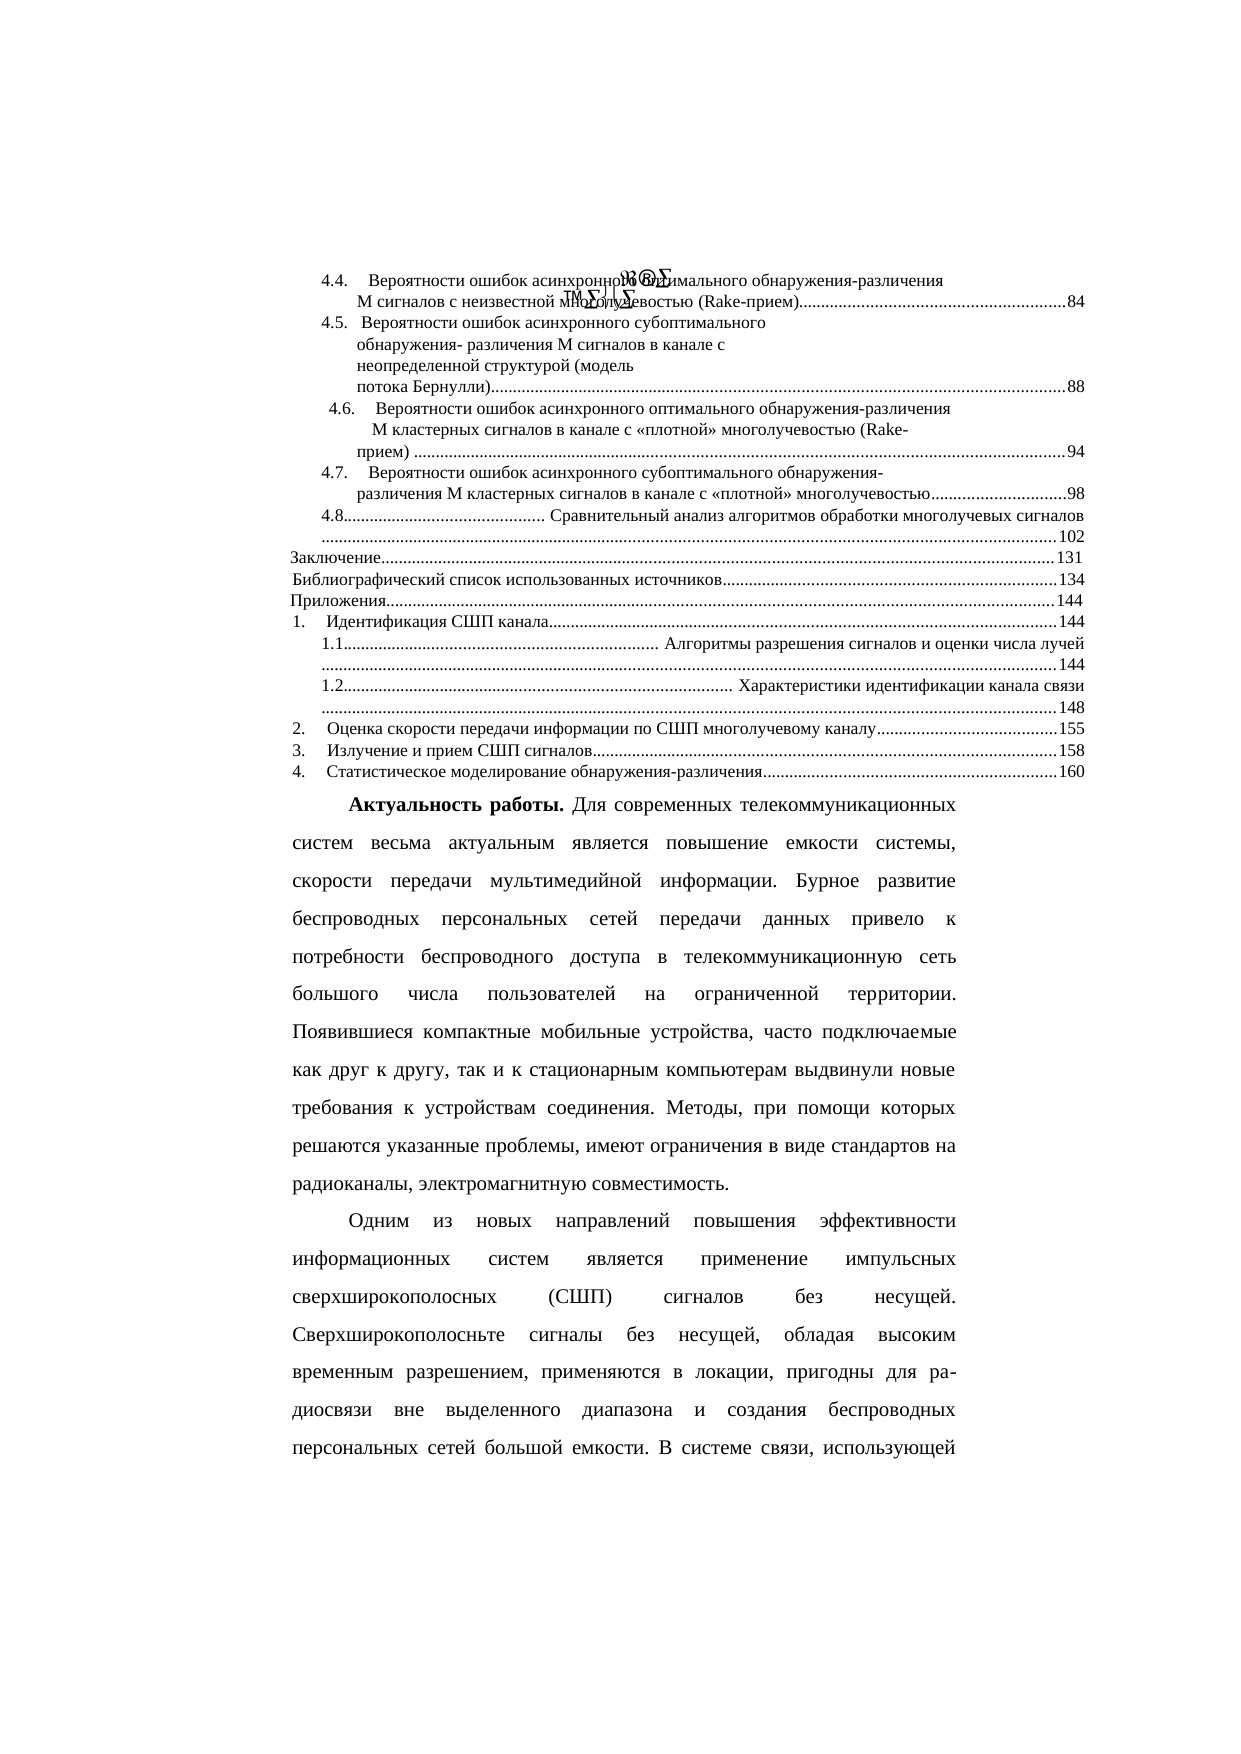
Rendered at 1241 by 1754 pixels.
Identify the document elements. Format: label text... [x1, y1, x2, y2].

text различения М кластерных сигналов в канале с «плотной» многолучевостью 98 [357, 483, 958, 504]
text потока Бернулли) 88 [357, 376, 958, 397]
list Алгоритмы разрешения сигналов и оценки числа лучей 144 [321, 632, 958, 675]
list Вероятности ошибок асинхронного субоптимального обнаружения- [321, 461, 958, 483]
text Заключение 131 [290, 547, 958, 568]
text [292, 1197, 956, 1462]
list Вероятности ошибок асинхронного оптимального обнаружения-различения М кластерных сигналов в канале с «плотной» многолучевостью (Rake- [321, 397, 958, 440]
list Излучение и прием СШП сигналов 158 [292, 739, 958, 760]
text прием) 94 [357, 440, 958, 461]
list Оценка скорости передачи информации по СШП многолучевому каналу 155 [292, 717, 958, 739]
list Характеристики идентификации канала связи 148 [321, 675, 958, 717]
text Актуальность работы. Для современных телекоммуникационных систем весьма актуальным является повышение емкости системы, скорости передачи мультимедийной информации. Бурное развитие беспроводных персональных сетей передачи данных привело к потребности беспроводного доступа в телекоммуникационную сеть большого числа пользователей на ограниченной территории. Появившиеся компактные мобильные устройства, часто подключаемые как друг к другу, так и к стационарным компьютерам выдвинули новые требования к устройствам соединения. Методы, при помощи которых решаются указанные проблемы, имеют ограничения в виде стандартов на радиоканалы, электромагнитную совместимость. [292, 782, 956, 1197]
text М сигналов с неизвестной многолучевостью (Rake-прием) 84 [357, 290, 958, 312]
list Вероятности ошибок асинхронного субоптимального обнаружения- различения М сигналов в канале с неопределенной структурой (модель [321, 312, 815, 376]
list Статистическое моделирование обнаружения-различения 160 [292, 760, 958, 782]
list Сравнительный анализ алгоритмов обработки многолучевых сигналов 102 [321, 504, 958, 547]
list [321, 269, 958, 290]
text Приложения 144 [290, 589, 958, 611]
list Идентификация СШП канала 144 [292, 611, 958, 632]
text Библиографический список использованных источников 134 [292, 568, 958, 589]
